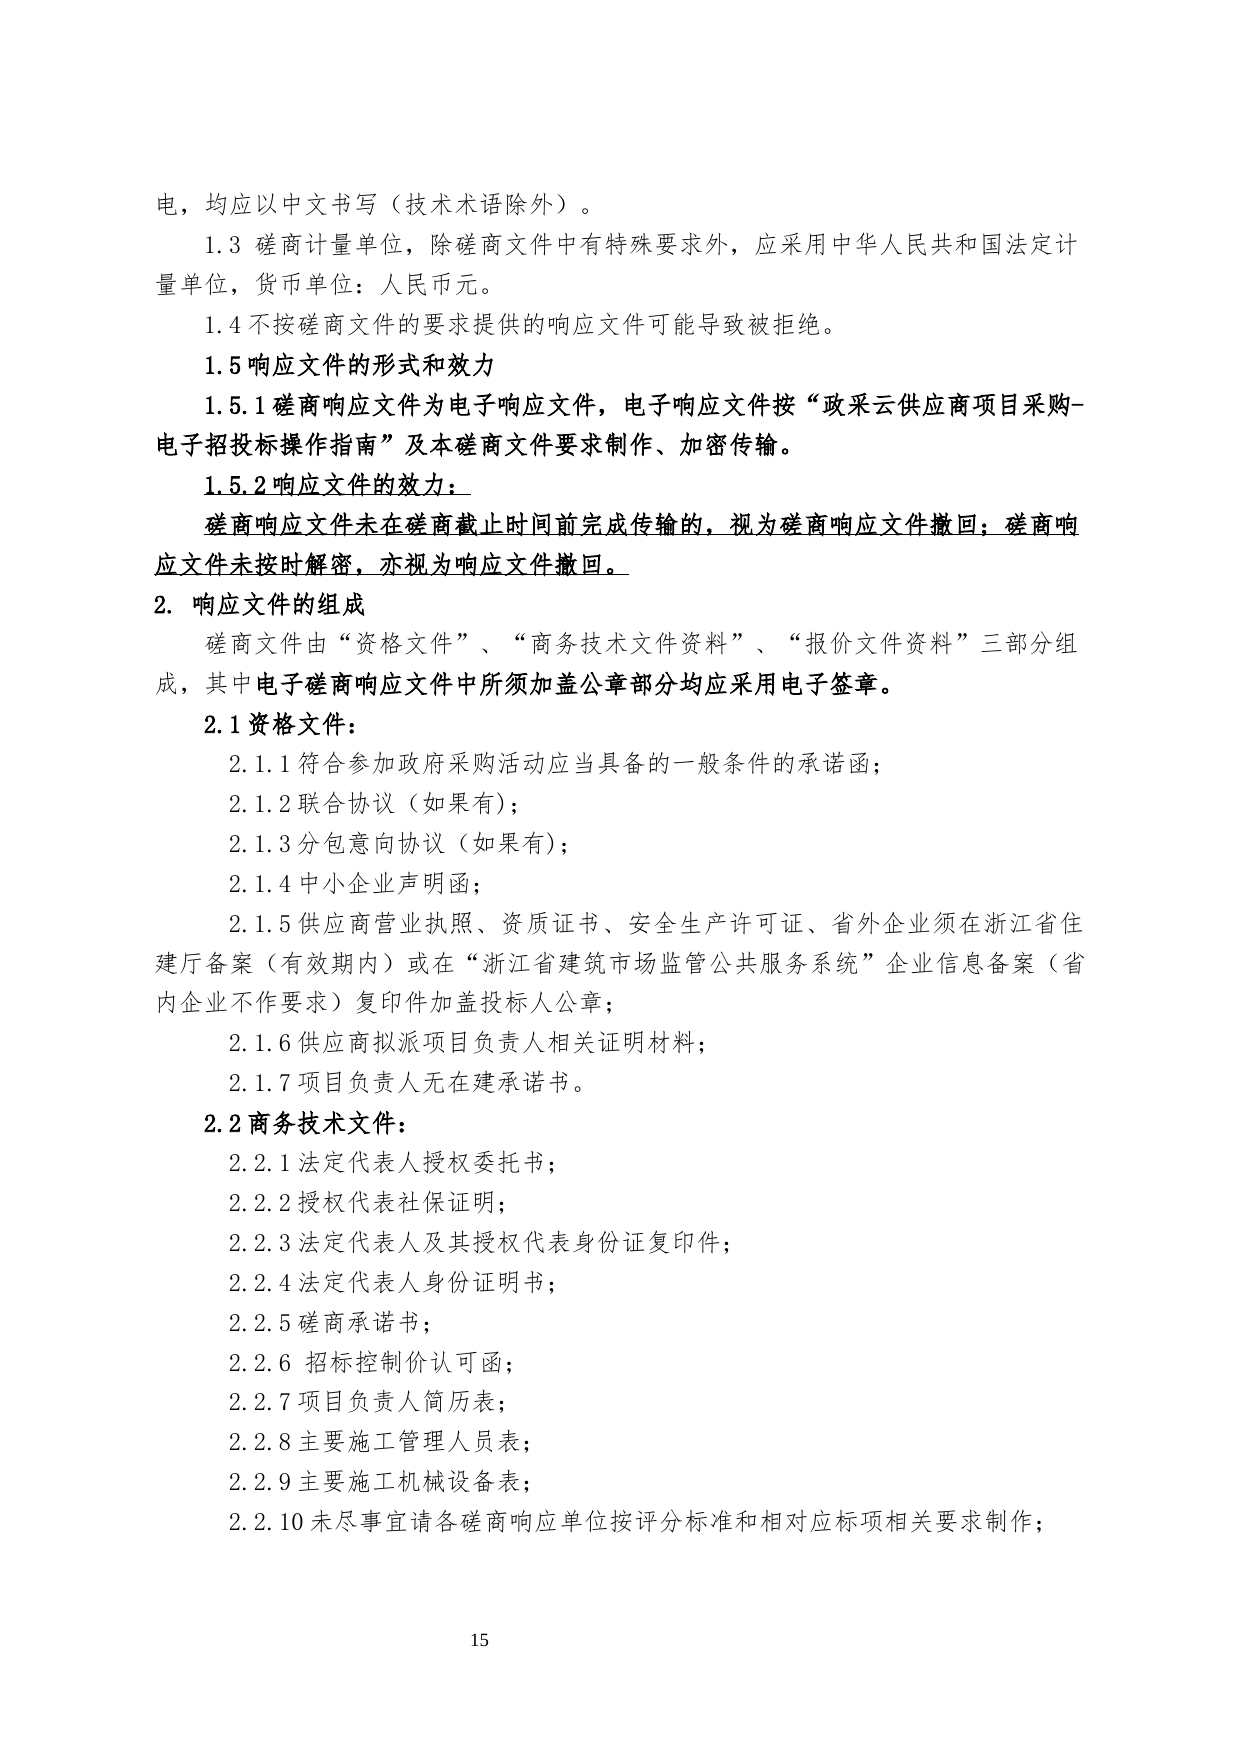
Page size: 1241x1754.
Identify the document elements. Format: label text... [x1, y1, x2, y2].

text 磋商文件由“资格文件”、“商务技术文件资料”、“报价文件资料”三部分组成，其中电子磋商响应文件中所须加盖公章部分均应采用电子签章。 [153, 628, 1087, 696]
text 2.1.1符合参加政府采购活动应当具备的一般条件的承诺函； [153, 747, 1087, 776]
text 2.1.4中小企业声明函； [153, 867, 1087, 896]
text 2.2.9主要施工机械设备表； [153, 1466, 1087, 1494]
text 2.2.3法定代表人及其授权代表身份证复印件； [153, 1226, 1087, 1255]
text 2.1.3分包意向协议（如果有)； [153, 827, 1087, 856]
text 1.3 磋商计量单位，除磋商文件中有特殊要求外，应采用中华人民共和国法定计量单位，货币单位：人民币元。 [153, 229, 1087, 297]
text 2.1资格文件： [153, 708, 1087, 736]
text 2.2商务技术文件： [153, 1107, 1087, 1135]
text 1.4不按磋商文件的要求提供的响应文件可能导致被拒绝。 [153, 309, 1087, 337]
text 2.1.5供应商营业执照、资质证书、安全生产许可证、省外企业须在浙江省住建厅备案（有效期内）或在“浙江省建筑市场监管公共服务系统”企业信息备案（省内企业不作要求）复印件加盖投标人公章； [153, 907, 1087, 1015]
text 2.1.7项目负责人无在建承诺书。 [153, 1067, 1087, 1095]
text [153, 189, 1087, 217]
text 2.2.7项目负责人简历表； [153, 1386, 1087, 1414]
text 2.1.6供应商拟派项目负责人相关证明材料； [153, 1027, 1087, 1055]
text 2. 响应文件的组成 [153, 588, 1087, 616]
text 1.5.1磋商响应文件为电子响应文件，电子响应文件按“政采云供应商项目采购-电子招投标操作指南”及本磋商文件要求制作、加密传输。 [153, 388, 1087, 457]
text 2.2.10未尽事宜请各磋商响应单位按评分标准和相对应标项相关要求制作； [153, 1506, 1087, 1534]
text 2.2.5磋商承诺书； [153, 1306, 1087, 1334]
text 2.1.2联合协议（如果有)； [153, 787, 1087, 816]
text 2.2.4法定代表人身份证明书； [153, 1266, 1087, 1295]
text 2.2.2授权代表社保证明； [153, 1186, 1087, 1215]
text 1.5响应文件的形式和效力 [153, 348, 1087, 377]
text 2.2.6 招标控制价认可函； [153, 1346, 1087, 1374]
text 1.5.2响应文件的效力： [153, 468, 1087, 497]
text 2.2.8主要施工管理人员表； [153, 1426, 1087, 1454]
text 2.2.1法定代表人授权委托书； [153, 1146, 1087, 1175]
text 磋商响应文件未在磋商截止时间前完成传输的，视为磋商响应文件撤回；磋商响应文件未按时解密，亦视为响应文件撤回。 [153, 508, 1087, 577]
